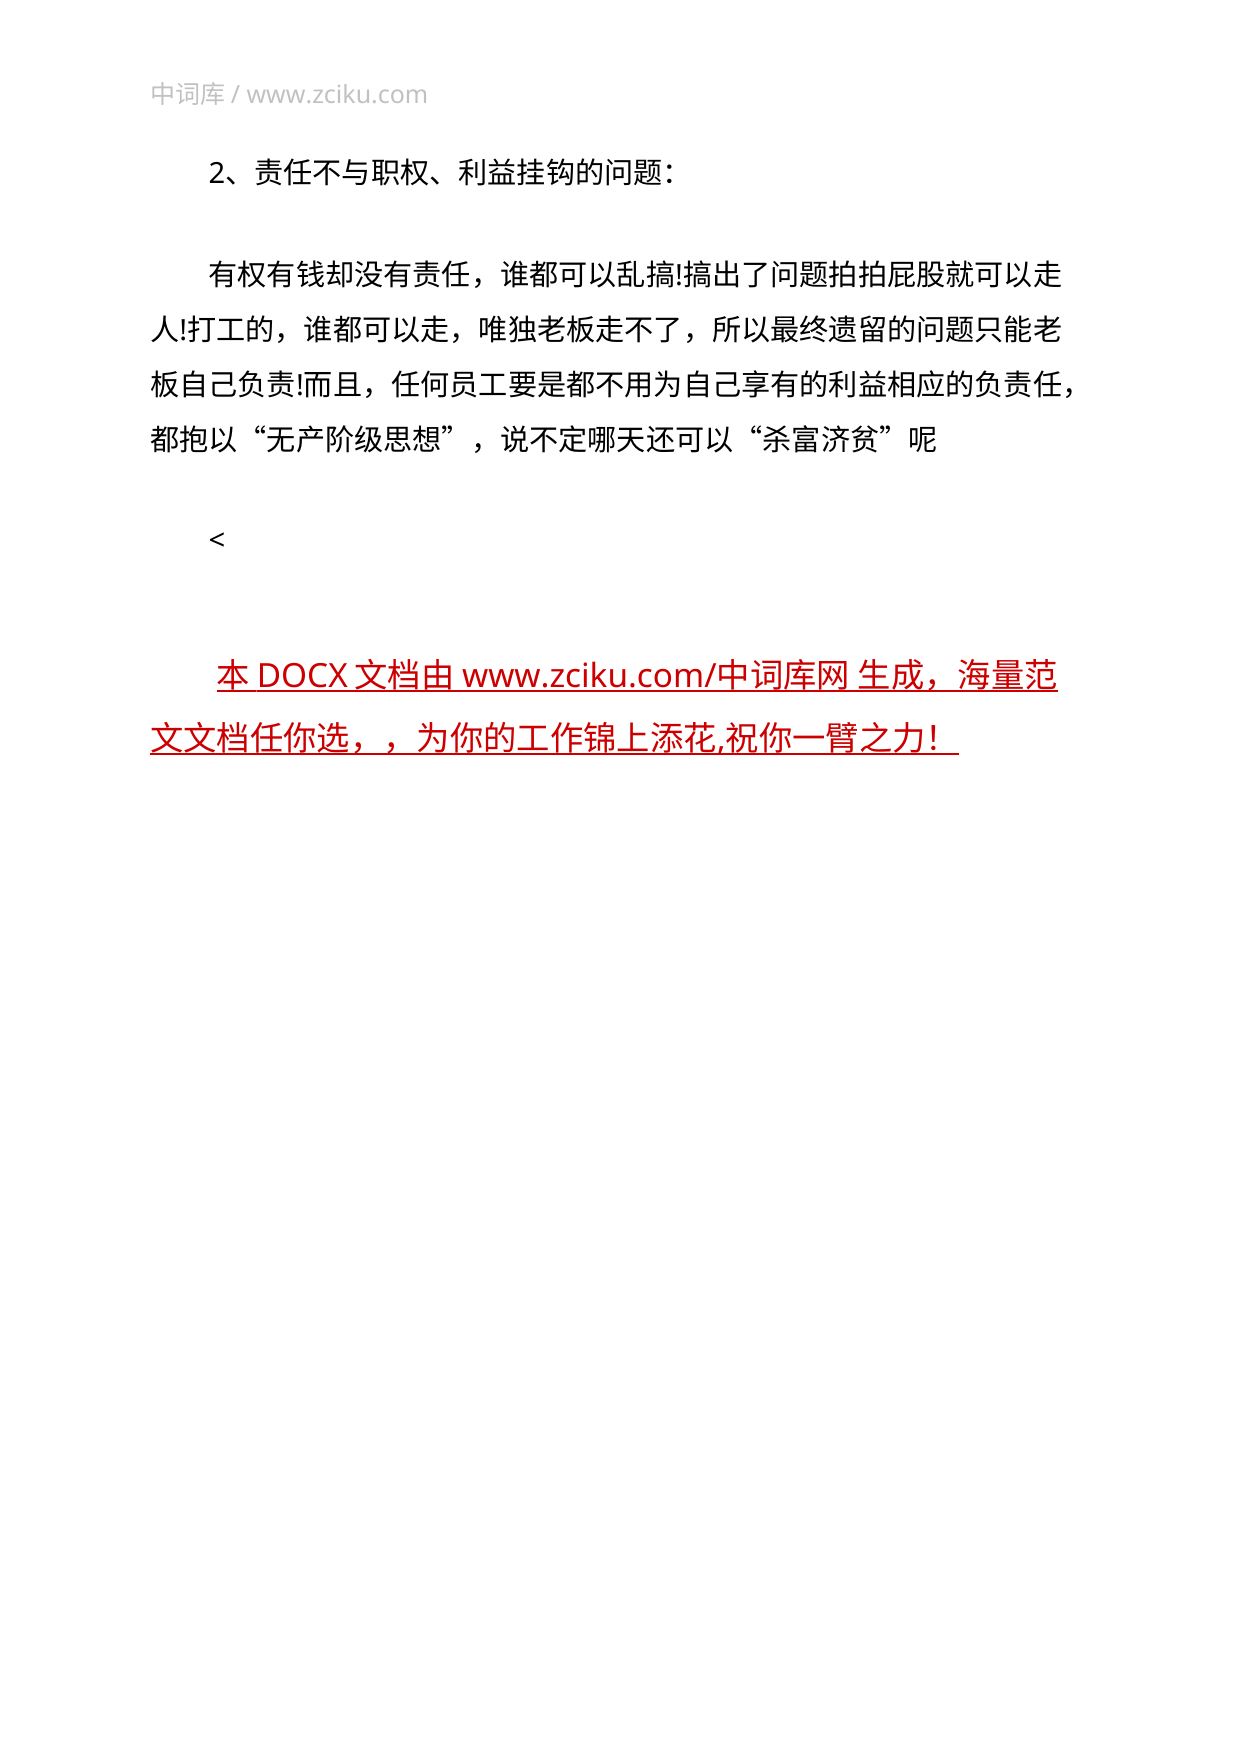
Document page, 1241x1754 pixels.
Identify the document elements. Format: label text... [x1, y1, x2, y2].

text < [150, 519, 1090, 558]
text 2、责任不与职权、利益挂钩的问题： [150, 150, 1090, 192]
text 本DOCX文档由 www.zciku.com/中词库网 生成，海量范文文档任你选，，为你的工作锦上添花,祝你一臂之力！ [150, 648, 1090, 760]
text 有权有钱却没有责任，谁都可以乱搞!搞出了问题拍拍屁股就可以走人!打工的，谁都可以走，唯独老板走不了，所以最终遗留的问题只能老板自己负责!而且，任何员工要是都不用为自己享有的利益相应的负责任，都抱以“无产阶级思想”，说不定哪天还可以“杀富济贫”呢 [150, 252, 1090, 459]
